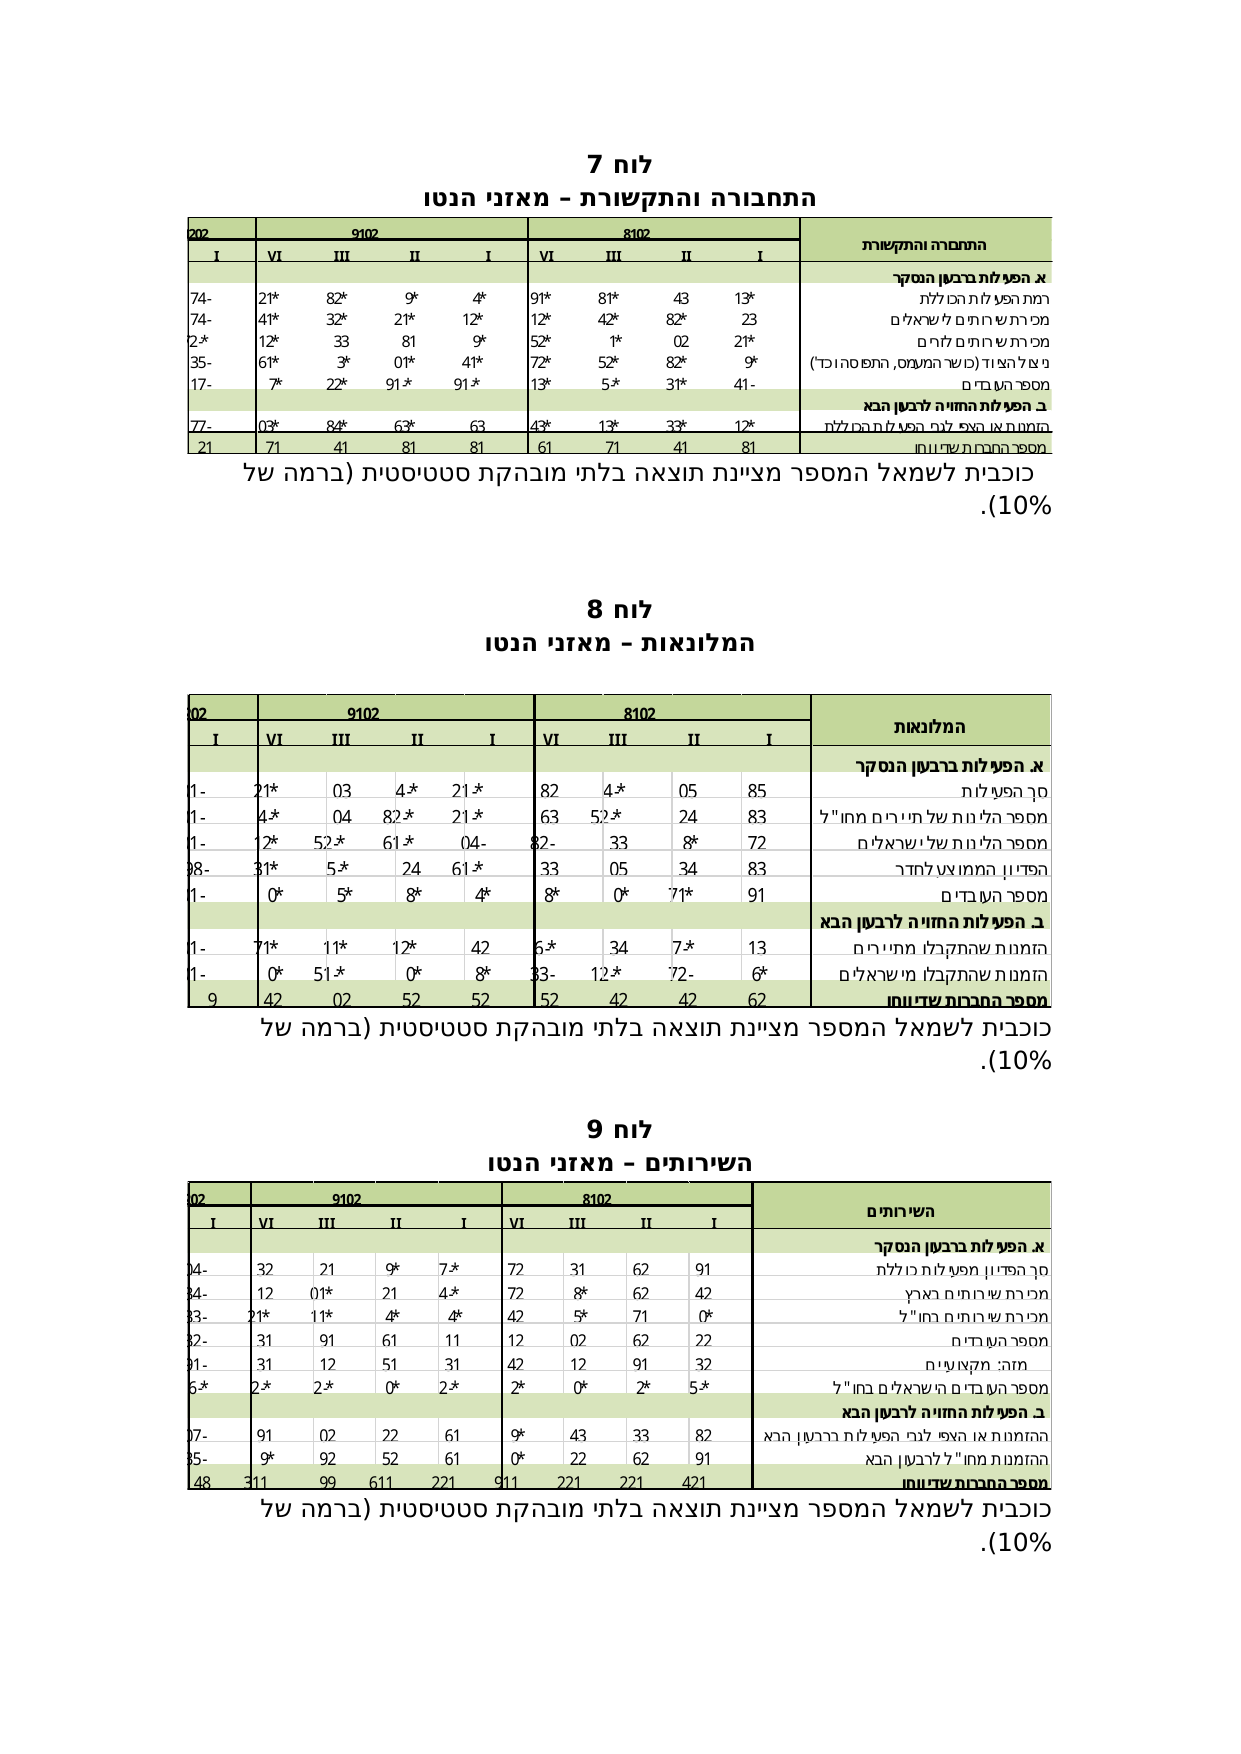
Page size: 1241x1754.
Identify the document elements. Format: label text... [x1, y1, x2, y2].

text המלונאות – מאזני הנטו [187, 629, 1053, 658]
text השירותים – מאזני הנטו [187, 1148, 1053, 1177]
text לוח 9 [187, 1115, 1053, 1144]
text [187, 1494, 1053, 1557]
text התחבורה והתקשורת – מאזני הנטו [187, 183, 1053, 213]
text כוכבית לשמאל המספר מציינת תוצאה בלתי מובהקת סטטיסטית (ברמה של 10%). [187, 458, 1053, 521]
text לוח 8 [187, 595, 1053, 624]
text לוח 7 [187, 150, 1053, 179]
text כוכבית לשמאל המספר מציינת תוצאה בלתי מובהקת סטטיסטית (ברמה של 10%). [187, 1013, 1053, 1075]
